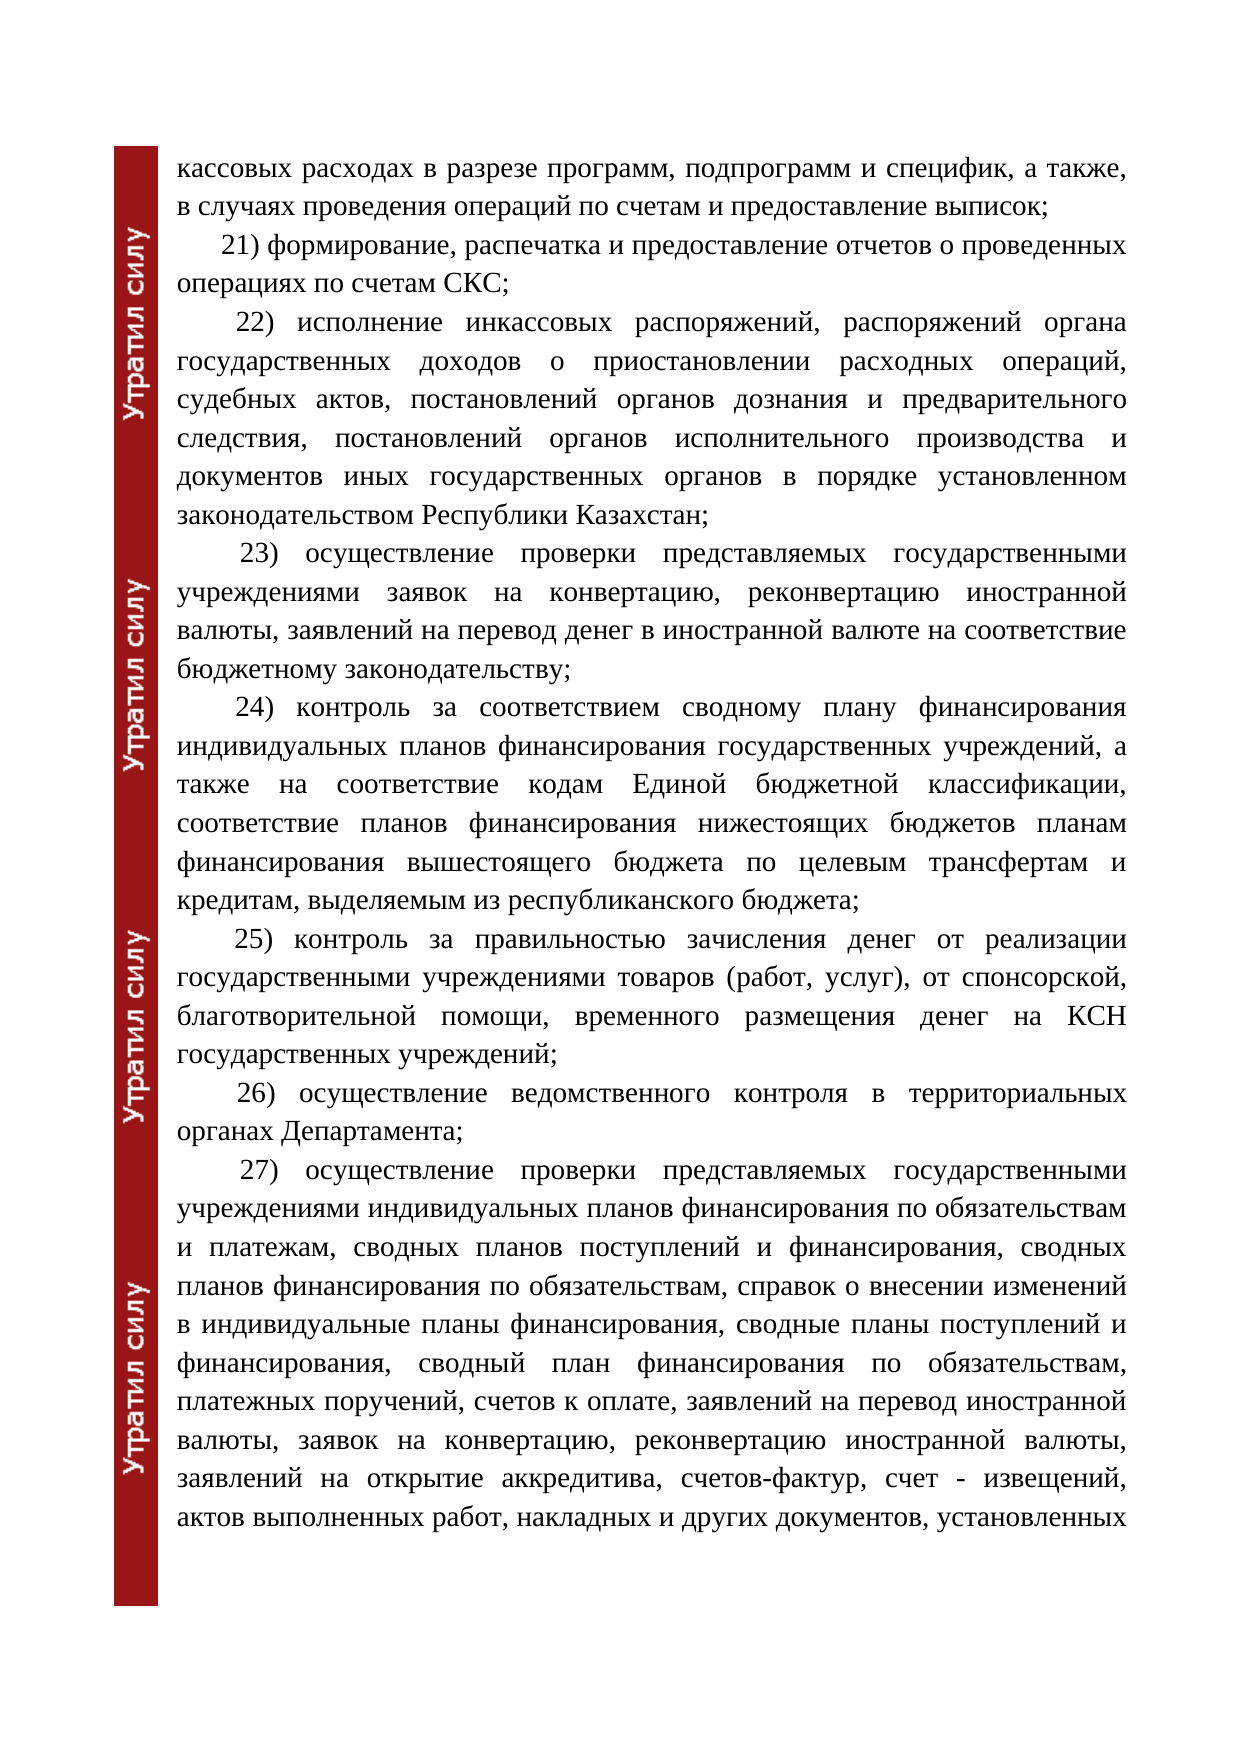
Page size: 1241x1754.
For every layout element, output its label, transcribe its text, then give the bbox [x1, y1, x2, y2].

text 23) осуществление проверки представляемых государственными учреждениями заявок на конвертацию, реконвертацию иностранной валюты, заявлений на перевод денег в иностранной валюте на соответствие бюджетному законодательству; [112, 535, 1128, 684]
picture [114, 1532, 158, 1606]
picture [114, 530, 158, 535]
picture [114, 222, 158, 227]
text 22) исполнение инкассовых распоряжений, распоряжений органа государственных доходов о приостановлении расходных операций, судебных актов, постановлений органов дознания и предварительного следствия, постановлений органов исполнительного производства и документов иных государственных органов в порядке установленном законодательством Республики Казахстан; [112, 304, 1128, 530]
text 21) формирование, распечатка и предоставление отчетов о проведенных операциях по счетам СКС; [112, 227, 1128, 299]
picture [114, 299, 158, 304]
picture [114, 684, 158, 689]
picture [114, 916, 158, 921]
text 25) контроль за правильностью зачисления денег от реализации государственными учреждениями товаров (работ, услуг), от спонсорской, благотворительной помощи, временного размещения денег на КСН государственных учреждений; [112, 921, 1128, 1070]
picture [114, 146, 158, 150]
picture [114, 1147, 158, 1152]
text 26) осуществление ведомственного контроля в территориальных органах Департамента; [112, 1075, 1128, 1147]
text 24) контроль за соответствием сводному плану финансирования индивидуальных планов финансирования государственных учреждений, а также на соответствие кодам Единой бюджетной классификации, соответствие планов финансирования нижестоящих бюджетов планам финансирования вышестоящего бюджета по целевым трансфертам и кредитам, выделяемым из республиканского бюджета; [112, 689, 1128, 916]
picture [114, 1070, 158, 1075]
